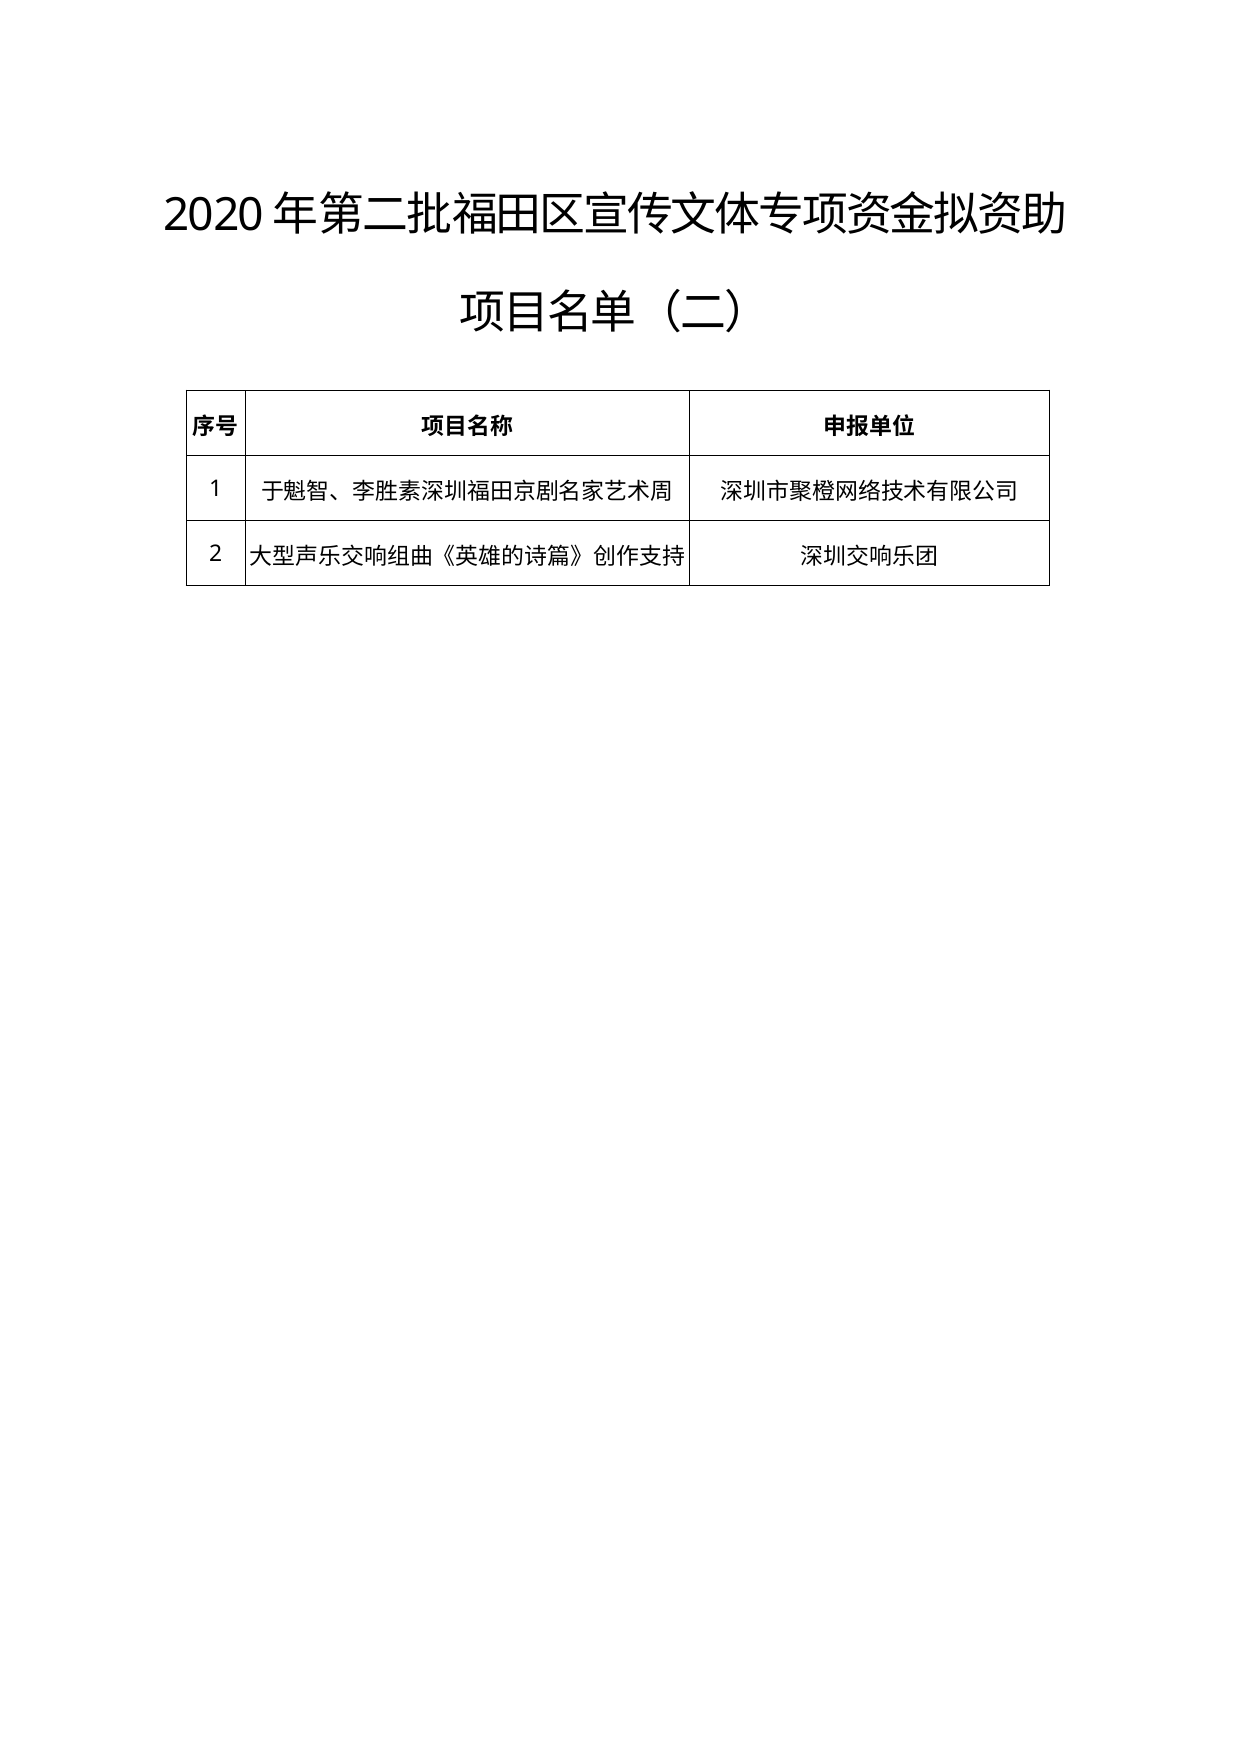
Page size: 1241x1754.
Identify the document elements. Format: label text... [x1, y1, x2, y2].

table_header 申报单位 [690, 391, 1049, 454]
table_cell 于魁智、李胜素深圳福田京剧名家艺术周 [246, 456, 689, 519]
table_header 序号 [187, 391, 245, 454]
table_cell 深圳市聚橙网络技术有限公司 [690, 456, 1049, 519]
table_cell 大型声乐交响组曲《英雄的诗篇》创作支持 [246, 521, 689, 584]
table_cell 1 [187, 456, 245, 519]
text 2020年第二批福田区宣传文体专项资金拟资助 [158, 162, 1073, 259]
table_cell 2 [187, 521, 245, 584]
text 项目名单（二） [158, 259, 1073, 357]
table_header 项目名称 [246, 391, 689, 454]
table_cell 深圳交响乐团 [690, 521, 1049, 584]
